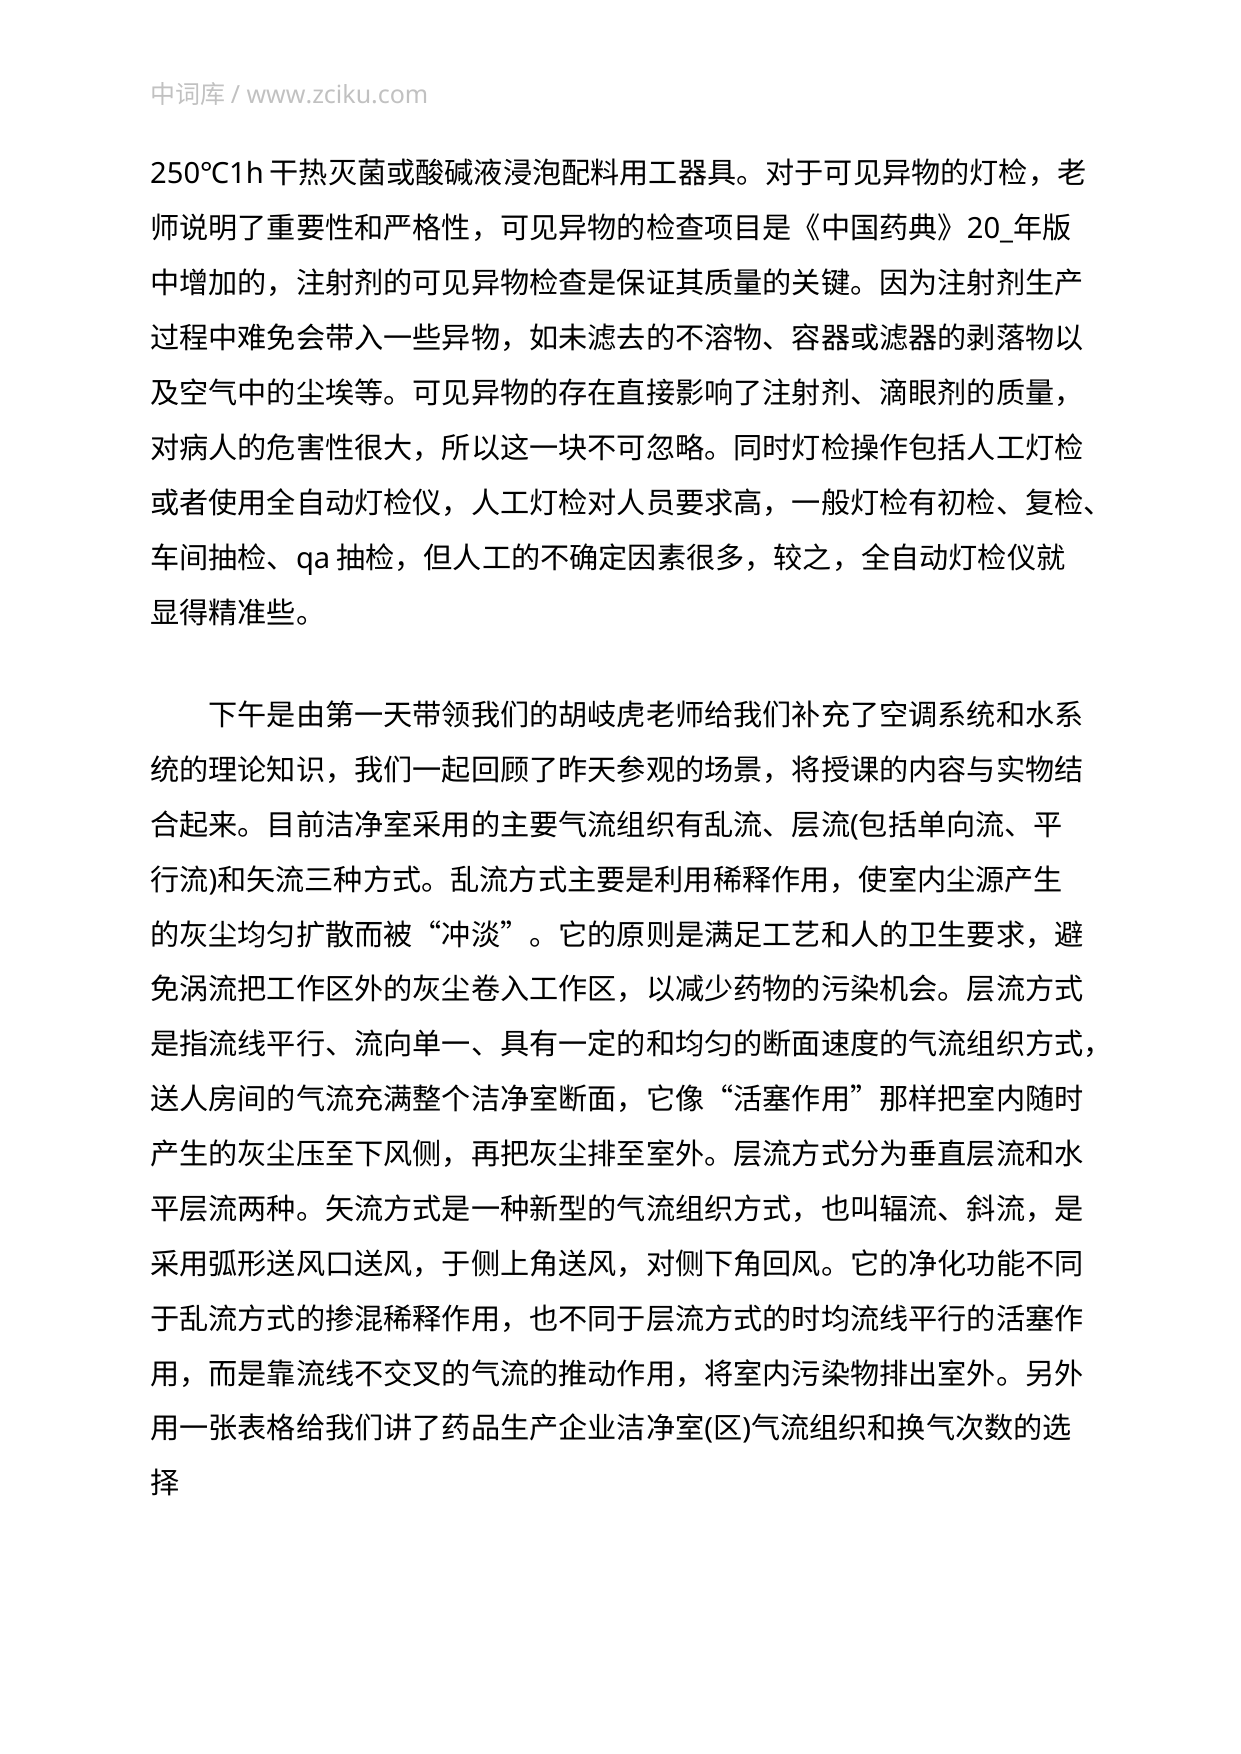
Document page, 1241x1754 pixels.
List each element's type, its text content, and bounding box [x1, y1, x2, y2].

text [150, 150, 1090, 632]
text 下午是由第一天带领我们的胡岐虎老师给我们补充了空调系统和水系统的理论知识，我们一起回顾了昨天参观的场景，将授课的内容与实物结合起来。目前洁净室采用的主要气流组织有乱流、层流(包括单向流、平行流)和矢流三种方式。乱流方式主要是利用稀释作用，使室内尘源产生的灰尘均匀扩散而被“冲淡”。它的原则是满足工艺和人的卫生要求，避免涡流把工作区外的灰尘卷入工作区，以减少药物的污染机会。层流方式是指流线平行、流向单一、具有一定的和均匀的断面速度的气流组织方式，送人房间的气流充满整个洁净室断面，它像“活塞作用”那样把室内随时产生的灰尘压至下风侧，再把灰尘排至室外。层流方式分为垂直层流和水平层流两种。矢流方式是一种新型的气流组织方式，也叫辐流、斜流，是采用弧形送风口送风，于侧上角送风，对侧下角回风。它的净化功能不同于乱流方式的掺混稀释作用，也不同于层流方式的时均流线平行的活塞作用，而是靠流线不交叉的气流的推动作用，将室内污染物排出室外。另外用一张表格给我们讲了药品生产企业洁净室(区)气流组织和换气次数的选择 [150, 691, 1090, 1502]
